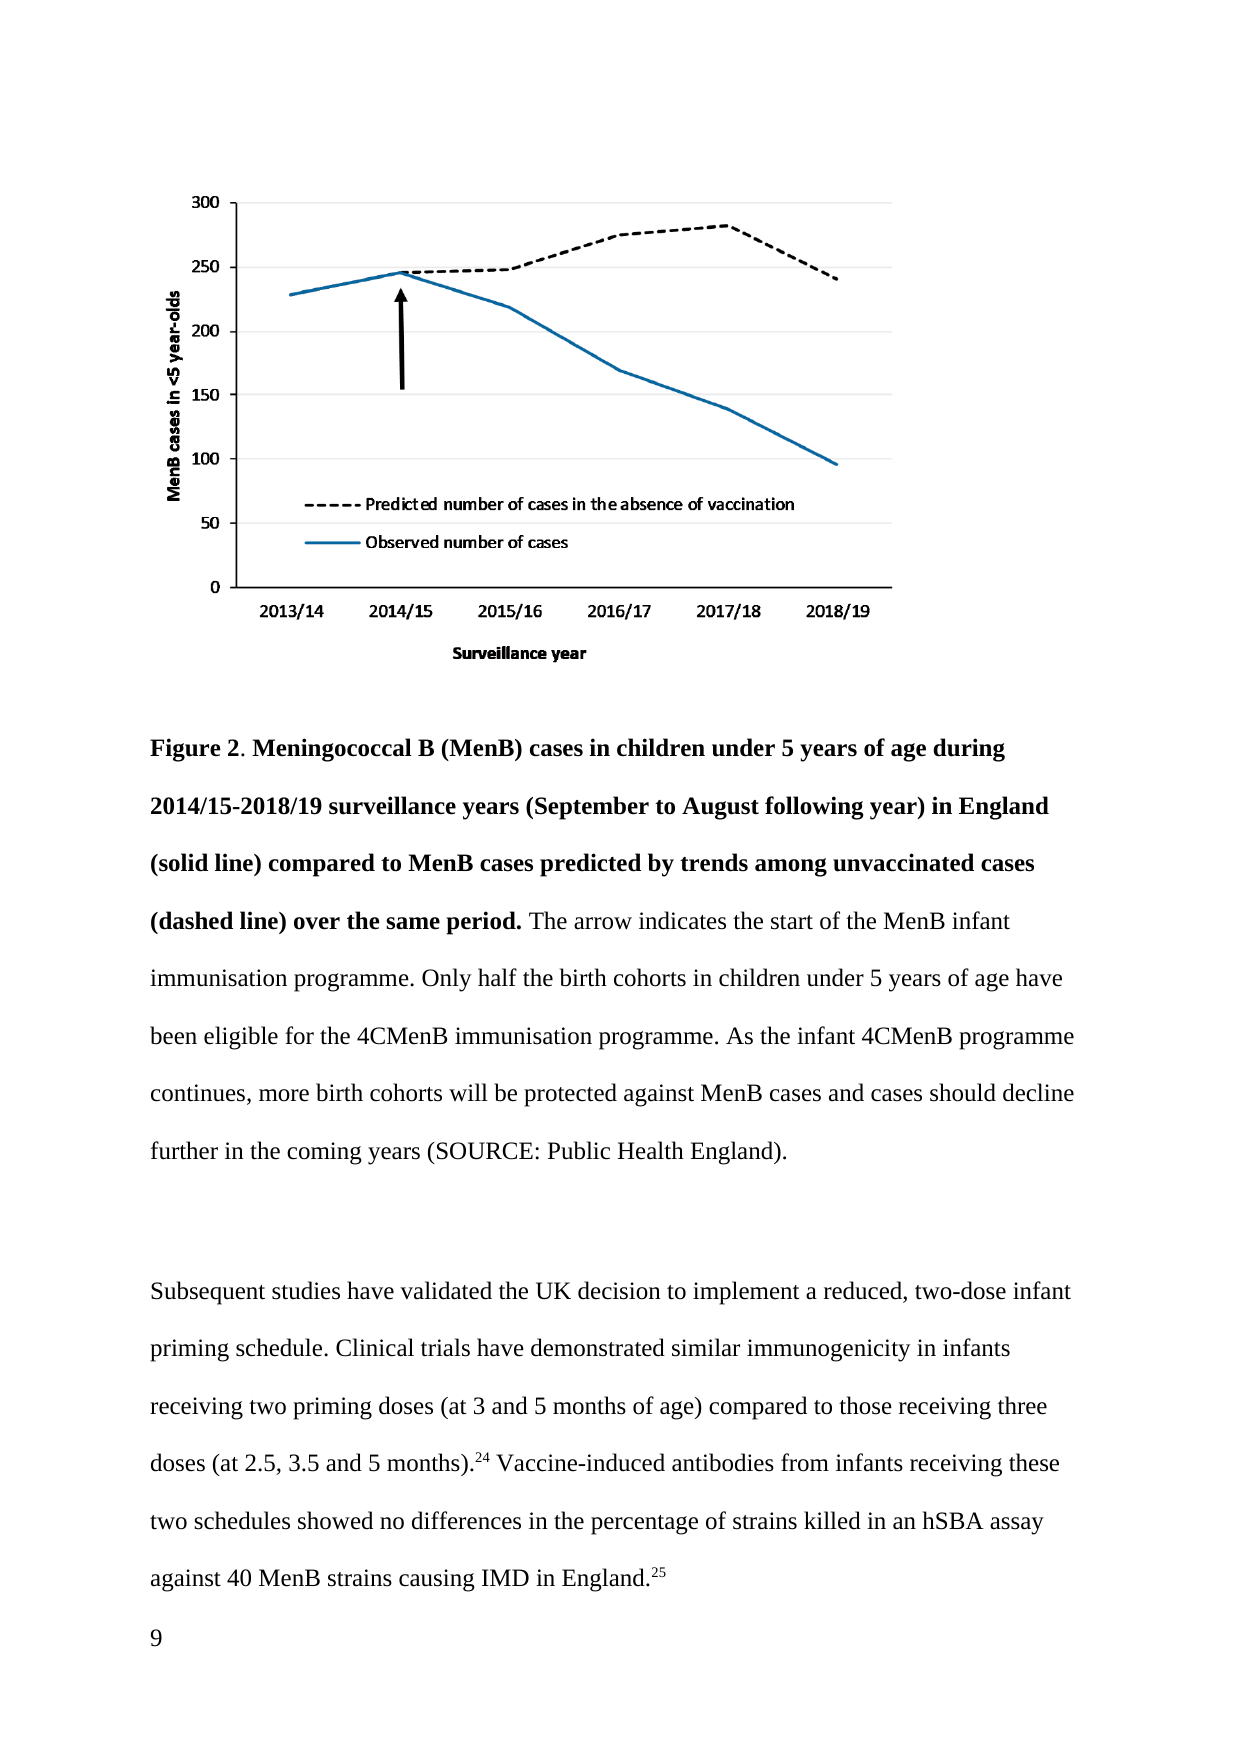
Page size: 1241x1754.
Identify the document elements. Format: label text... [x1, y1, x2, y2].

text Figure 2. Meningococcal B (MenB) cases in children under 5 years of age during 2014/15-2018/19 surveillance years (September to August following year) in England (solid line) compared to MenB cases predicted by trends among unvaccinated cases (dashed line) over the same period. The arrow indicates the start of the MenB infant immunisation programme. Only half the birth cohorts in children under 5 years of age have been eligible for the 4CMenB immunisation programme. As the infant 4CMenB programme continues, more birth cohorts will be protected against MenB cases and cases should decline further in the coming years (SOURCE: Public Health England). [150, 733, 1090, 1165]
picture [150, 150, 972, 693]
text Subsequent studies have validated the UK decision to implement a reduced, two-dose infant priming schedule. Clinical trials have demonstrated similar immunogenicity in infants receiving two priming doses (at 3 and 5 months of age) compared to those receiving three doses (at 2.5, 3.5 and 5 months).24 Vaccine-induced antibodies from infants receiving these two schedules showed no differences in the percentage of strains killed in an hSBA assay against 40 MenB strains causing IMD in England.25 [150, 1276, 1090, 1592]
